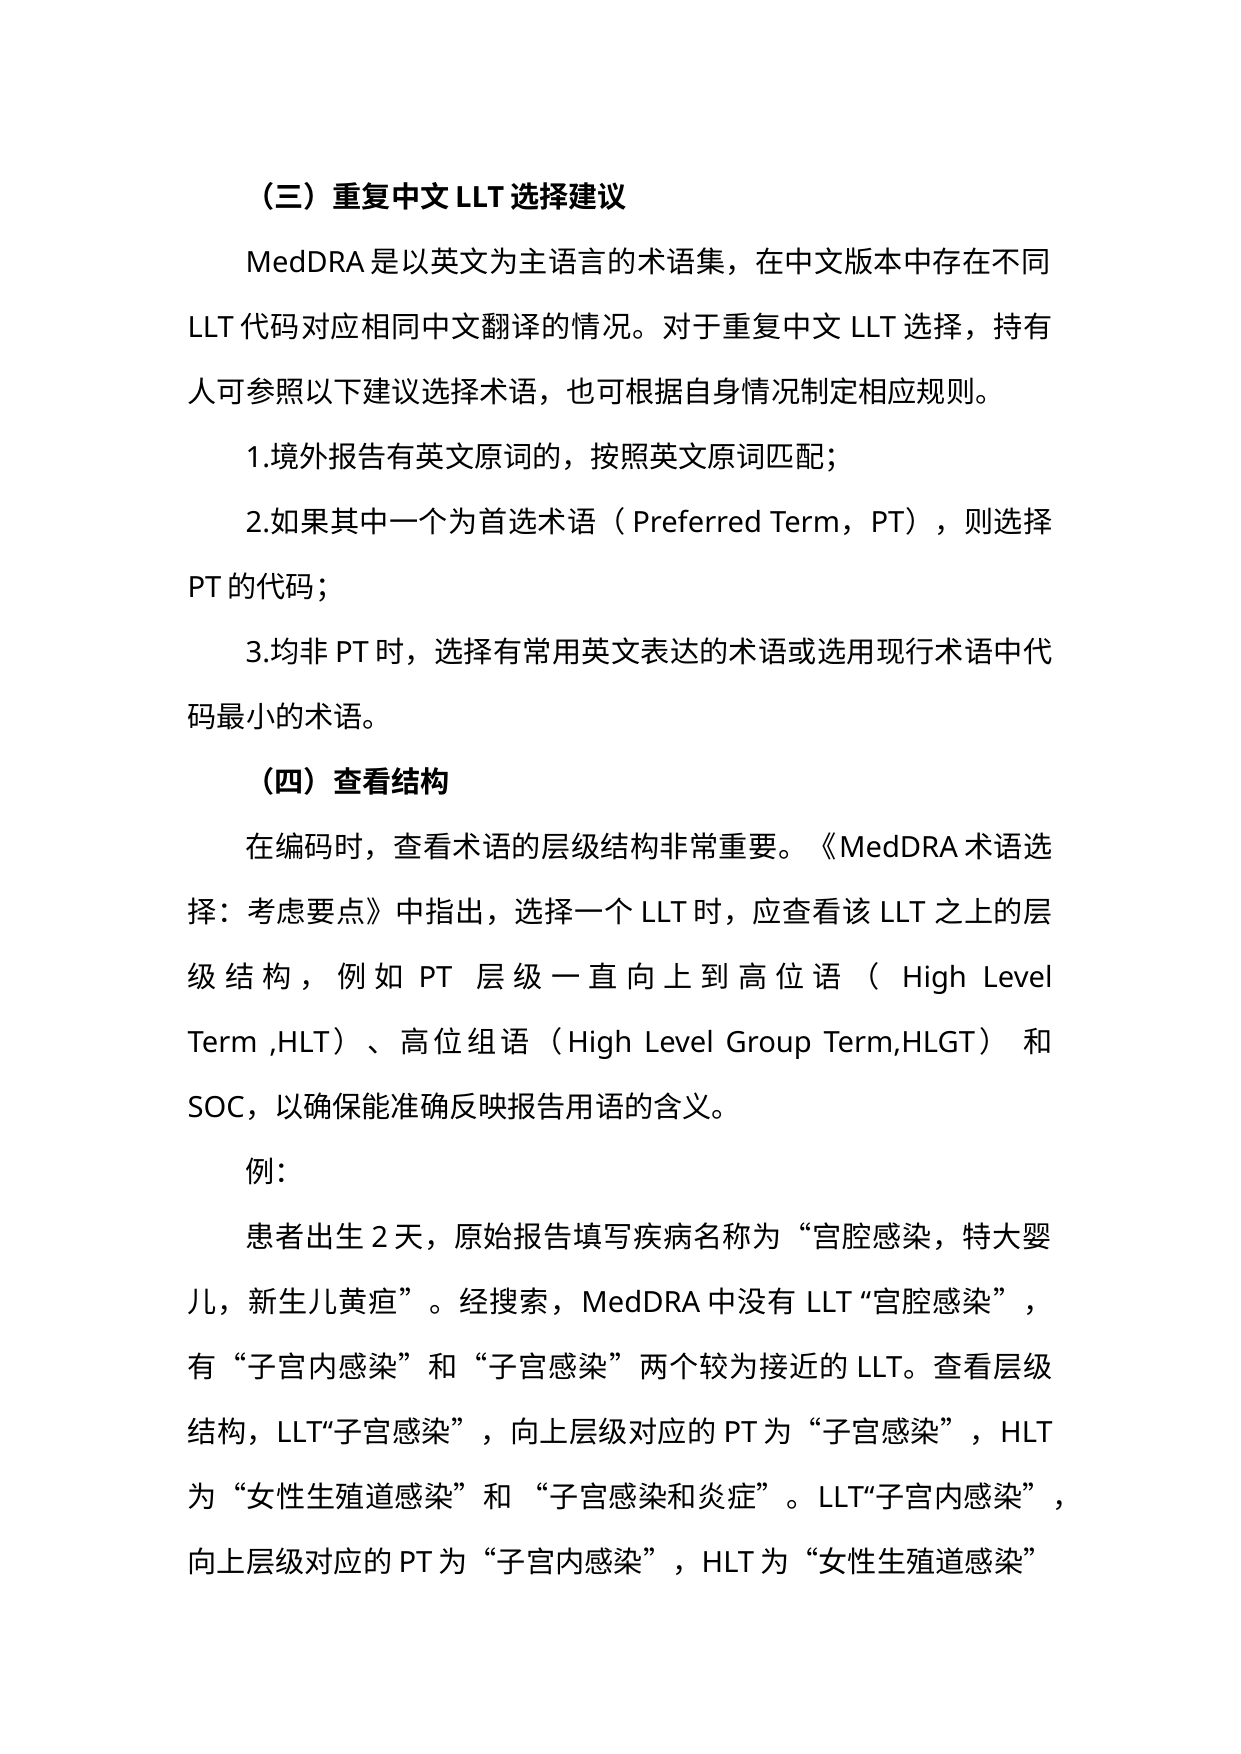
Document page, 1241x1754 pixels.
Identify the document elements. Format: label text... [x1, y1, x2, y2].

text 1.境外报告有英文原词的，按照英文原词匹配； [187, 422, 1053, 487]
text 3.均非PT时，选择有常用英文表达的术语或选用现行术语中代码最小的术语。 [187, 617, 1053, 747]
text （四）查看结构 [187, 747, 1053, 812]
text （三）重复中文LLT选择建议 [187, 162, 1053, 227]
text MedDRA是以英文为主语言的术语集，在中文版本中存在不同 LLT代码对应相同中文翻译的情况。对于重复中文LLT选择，持有人可参照以下建议选择术语，也可根据自身情况制定相应规则。 [187, 227, 1053, 422]
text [187, 1202, 1053, 1592]
text 例： [187, 1137, 1053, 1202]
text 在编码时，查看术语的层级结构非常重要。《MedDRA术语选择：考虑要点》中指出，选择一个LLT时，应查看该 LLT 之上的层级结构，例如PT 层级一直向上到高位语（ High Level Term ,HLT）、高位组语（High Level Group Term,HLGT） 和SOC，以确保能准确反映报告用语的含义。 [187, 812, 1053, 1137]
text 2.如果其中一个为首选术语（ Preferred Term，PT），则选择PT的代码； [187, 487, 1053, 617]
